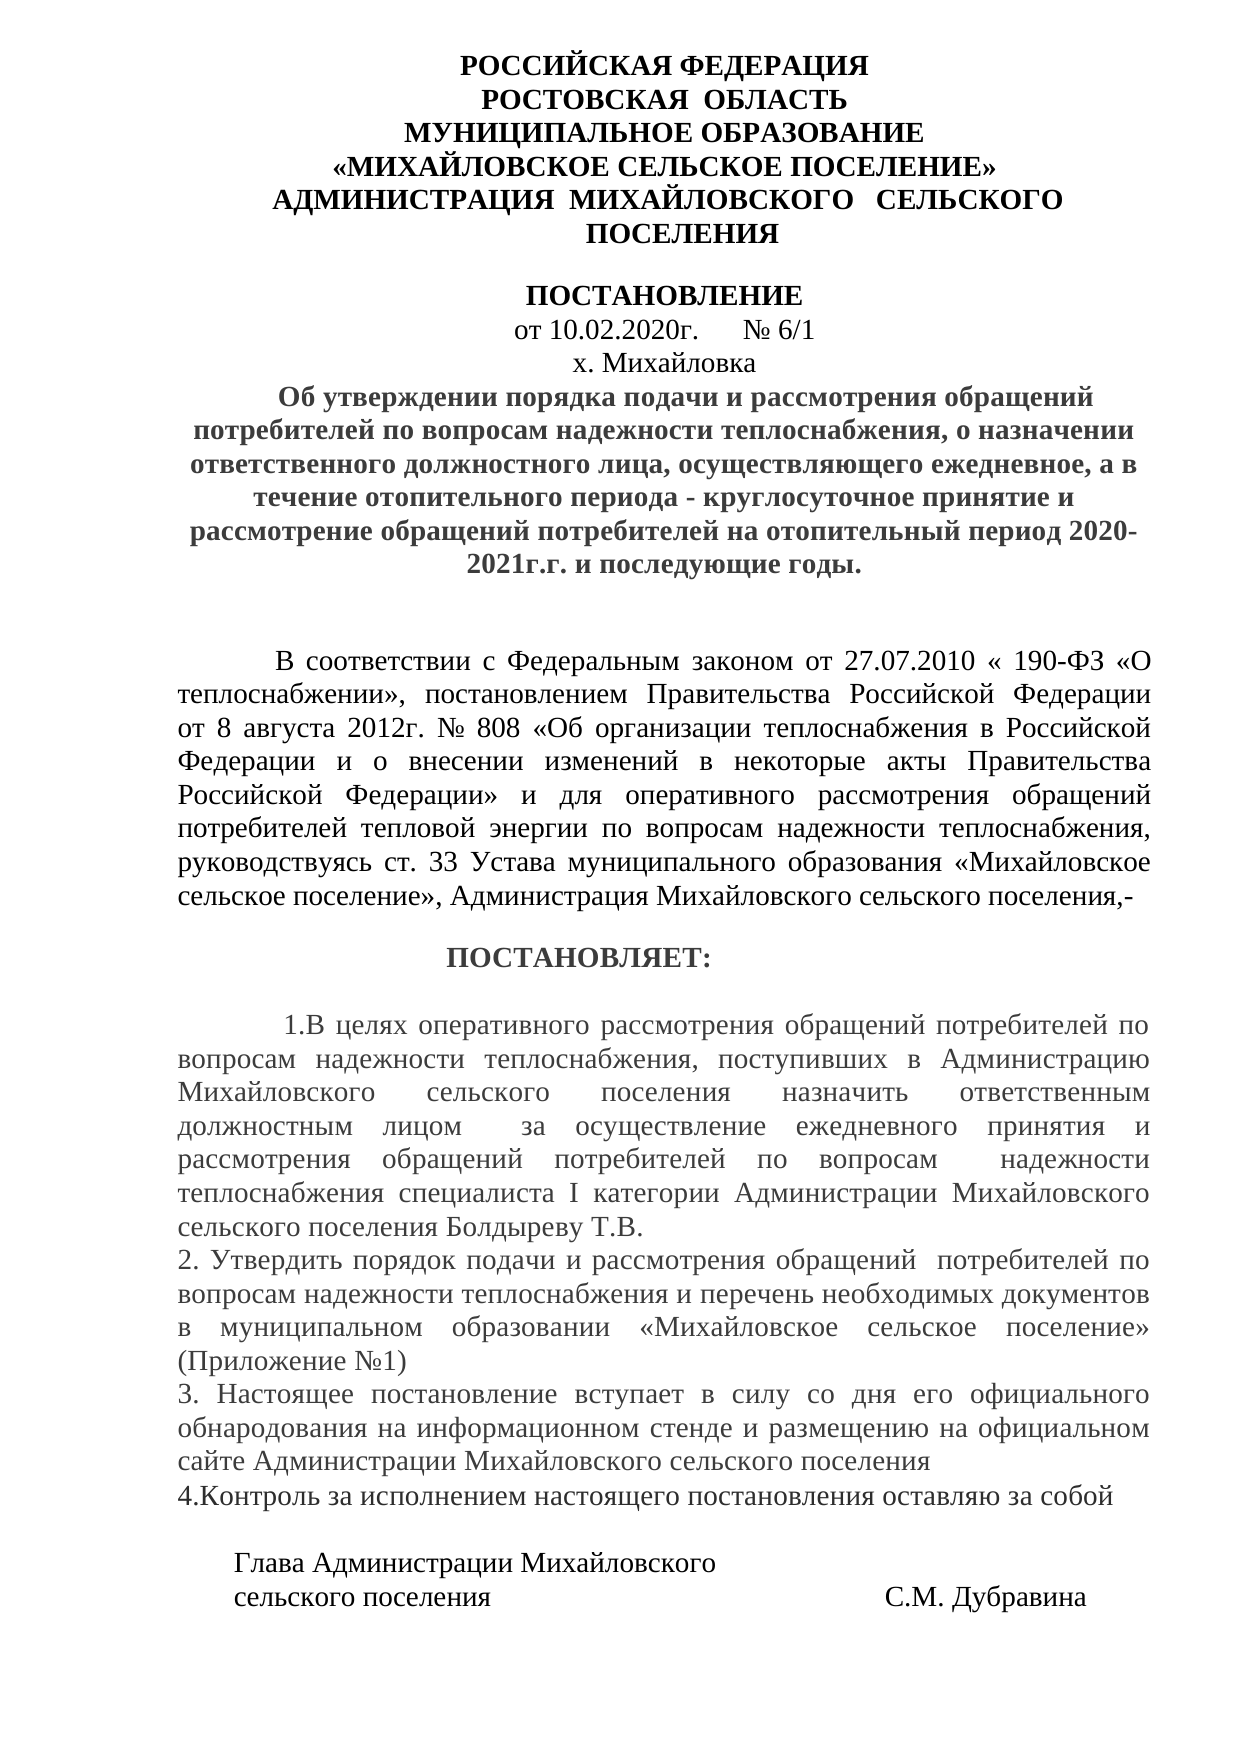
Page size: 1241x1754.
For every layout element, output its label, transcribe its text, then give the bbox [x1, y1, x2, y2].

text 33 Об утверждении порядка подачи и рассмотрения обращений потребителей по вопросам надежности теплоснабжения, о назначении ответственного должностного лица, осуществляющего ежедневное, а в течение отопительного периода - круглосуточное принятие и рассмотрение обращений потребителей на отопительный период 2020-2021г.г. и последующие годы. [177, 379, 1152, 580]
text Глава Администрации Михайловского [177, 1545, 1152, 1579]
text 1.В целях оперативного рассмотрения обращений потребителей по вопросам надежности теплоснабжения, поступивших в Администрацию Михайловского сельского поселения назначить ответственным должностным лицом за осуществление ежедневного принятия и рассмотрения обращений потребителей по вопросам надежности теплоснабжения специалиста I категории Администрации Михайловского сельского поселения Болдыреву Т.В. [177, 1007, 1152, 1242]
text 4.Контроль за исполнением настоящего постановления оставляю за собой [177, 1477, 1152, 1512]
text 3. Настоящее постановление вступает в силу со дня его официального обнародования на информационном стенде и размещению на официальном сайте Администрации Михайловского сельского поселения [177, 1376, 1152, 1477]
text ПОСЕЛЕНИЯ [177, 216, 1152, 278]
text от 10.02.2020г. № 6/1 [177, 312, 1152, 345]
text х. Михайловка [177, 345, 1152, 379]
text «МИХАЙЛОВСКОЕ СЕЛЬСКОЕ ПОСЕЛЕНИЕ» [177, 149, 1152, 182]
text ПОСТАНОВЛЕНИЕ [177, 278, 1152, 312]
text 2. Утвердить порядок подачи и рассмотрения обращений потребителей по вопросам надежности теплоснабжения и перечень необходимых документов в муниципальном образовании «Михайловское сельское поселение» (Приложение №1) [177, 1242, 1152, 1376]
text сельского поселения С.М. Дубравина [177, 1579, 1152, 1612]
text РОССИЙСКАЯ ФЕДЕРАЦИЯ [177, 48, 1152, 82]
text РОСТОВСКАЯ ОБЛАСТЬ [177, 82, 1152, 115]
text АДМИНИСТРАЦИЯ МИХАЙЛОВСКОГО СЕЛЬСКОГО [177, 182, 1152, 216]
text ПОСТАНОВЛЯЕТ: [177, 940, 1152, 974]
text В соответствии с Федеральным законом от 27.07.2010 « 190-ФЗ «О теплоснабжении», постановлением Правительства Российской Федерации от 8 августа 2012г. № 808 «Об организации теплоснабжения в Российской Федерации и о внесении изменений в некоторые акты Правительства Российской Федерации» и для оперативного рассмотрения обращений потребителей тепловой энергии по вопросам надежности теплоснабжения, руководствуясь ст. 33 Устава муниципального образования «Михайловское сельское поселение», Администрация Михайловского сельского поселения,- [177, 643, 1152, 911]
text МУНИЦИПАЛЬНОЕ ОБРАЗОВАНИЕ [177, 115, 1152, 149]
